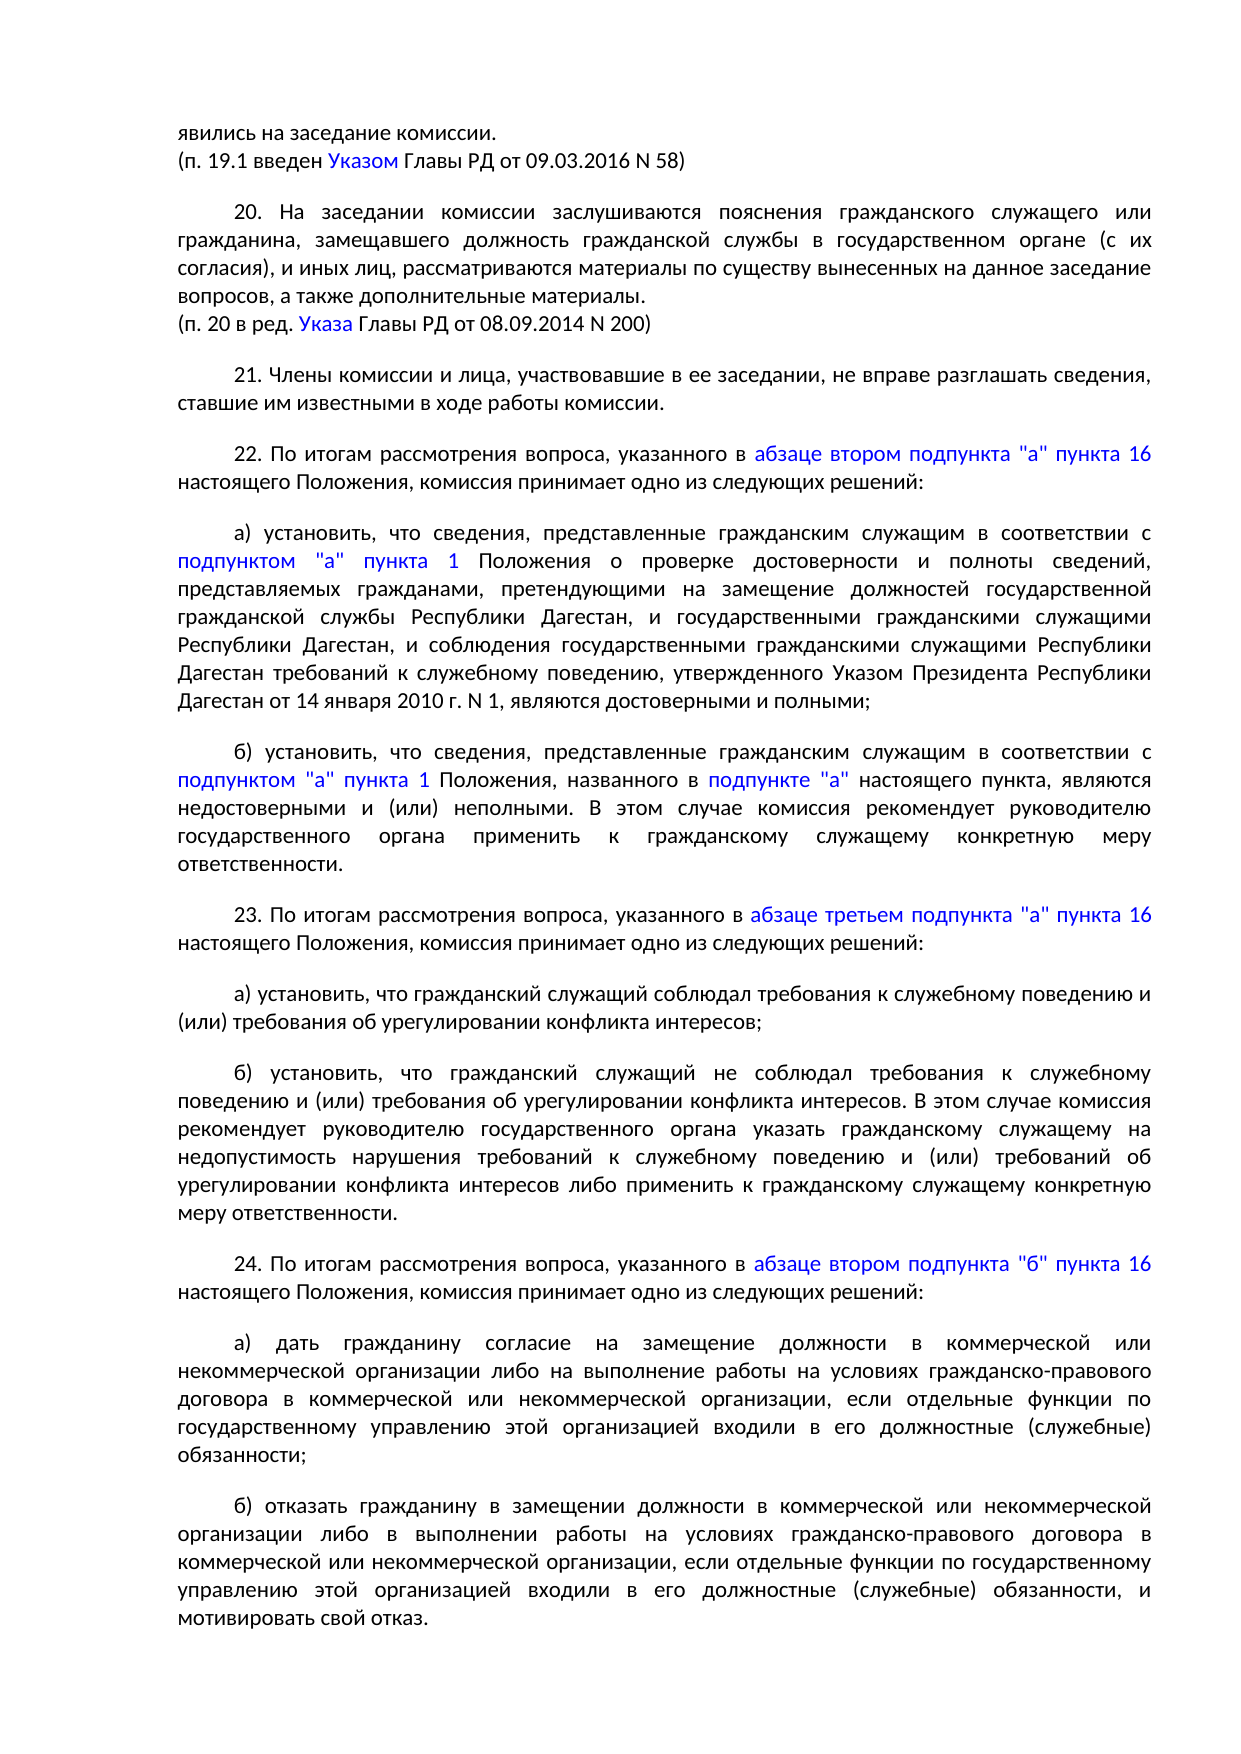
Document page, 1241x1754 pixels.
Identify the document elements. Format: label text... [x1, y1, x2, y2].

text а) дать гражданину согласие на замещение должности в коммерческой или некоммерческой организации либо на выполнение работы на условиях гражданско-правового договора в коммерческой или некоммерческой организации, если отдельные функции по государственному управлению этой организацией входили в его должностные (служебные) обязанности; [177, 1328, 1152, 1468]
text 20. На заседании комиссии заслушиваются пояснения гражданского служащего или гражданина, замещавшего должность гражданской службы в государственном органе (с их согласия), и иных лиц, рассматриваются материалы по существу вынесенных на данное заседание вопросов, а также дополнительные материалы. [177, 197, 1152, 309]
text 21. Члены комиссии и лица, участвовавшие в ее заседании, не вправе разглашать сведения, ставшие им известными в ходе работы комиссии. [177, 360, 1152, 416]
text 22. По итогам рассмотрения вопроса, указанного в абзаце втором подпункта "а" пункта 16 настоящего Положения, комиссия принимает одно из следующих решений: [177, 439, 1152, 495]
text а) установить, что гражданский служащий соблюдал требования к служебному поведению и (или) требования об урегулировании конфликта интересов; [177, 979, 1152, 1035]
text б) установить, что гражданский служащий не соблюдал требования к служебному поведению и (или) требования об урегулировании конфликта интересов. В этом случае комиссия рекомендует руководителю государственного органа указать гражданскому служащему на недопустимость нарушения требований к служебному поведению и (или) требований об урегулировании конфликта интересов либо применить к гражданскому служащему конкретную меру ответственности. [177, 1058, 1152, 1226]
text а) установить, что сведения, представленные гражданским служащим в соответствии с подпунктом "а" пункта 1 Положения о проверке достоверности и полноты сведений, представляемых гражданами, претендующими на замещение должностей государственной гражданской службы Республики Дагестан, и государственными гражданскими служащими Республики Дагестан, и соблюдения государственными гражданскими служащими Республики Дагестан требований к служебному поведению, утвержденного Указом Президента Республики Дагестан от 14 января 2010 г. N 1, являются достоверными и полными; [177, 518, 1152, 714]
text (п. 19.1 введен Указом Главы РД от 09.03.2016 N 58) [177, 146, 1152, 174]
text 23. По итогам рассмотрения вопроса, указанного в абзаце третьем подпункта "а" пункта 16 настоящего Положения, комиссия принимает одно из следующих решений: [177, 900, 1152, 956]
text б) установить, что сведения, представленные гражданским служащим в соответствии с подпунктом "а" пункта 1 Положения, названного в подпункте "а" настоящего пункта, являются недостоверными и (или) неполными. В этом случае комиссия рекомендует руководителю государственного органа применить к гражданскому служащему конкретную меру ответственности. [177, 737, 1152, 877]
text б) отказать гражданину в замещении должности в коммерческой или некоммерческой организации либо в выполнении работы на условиях гражданско-правового договора в коммерческой или некоммерческой организации, если отдельные функции по государственному управлению этой организацией входили в его должностные (служебные) обязанности, и мотивировать свой отказ. [177, 1491, 1152, 1631]
text 24. По итогам рассмотрения вопроса, указанного в абзаце втором подпункта "б" пункта 16 настоящего Положения, комиссия принимает одно из следующих решений: [177, 1249, 1152, 1305]
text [177, 118, 1152, 146]
text (п. 20 в ред. Указа Главы РД от 08.09.2014 N 200) [177, 309, 1152, 337]
